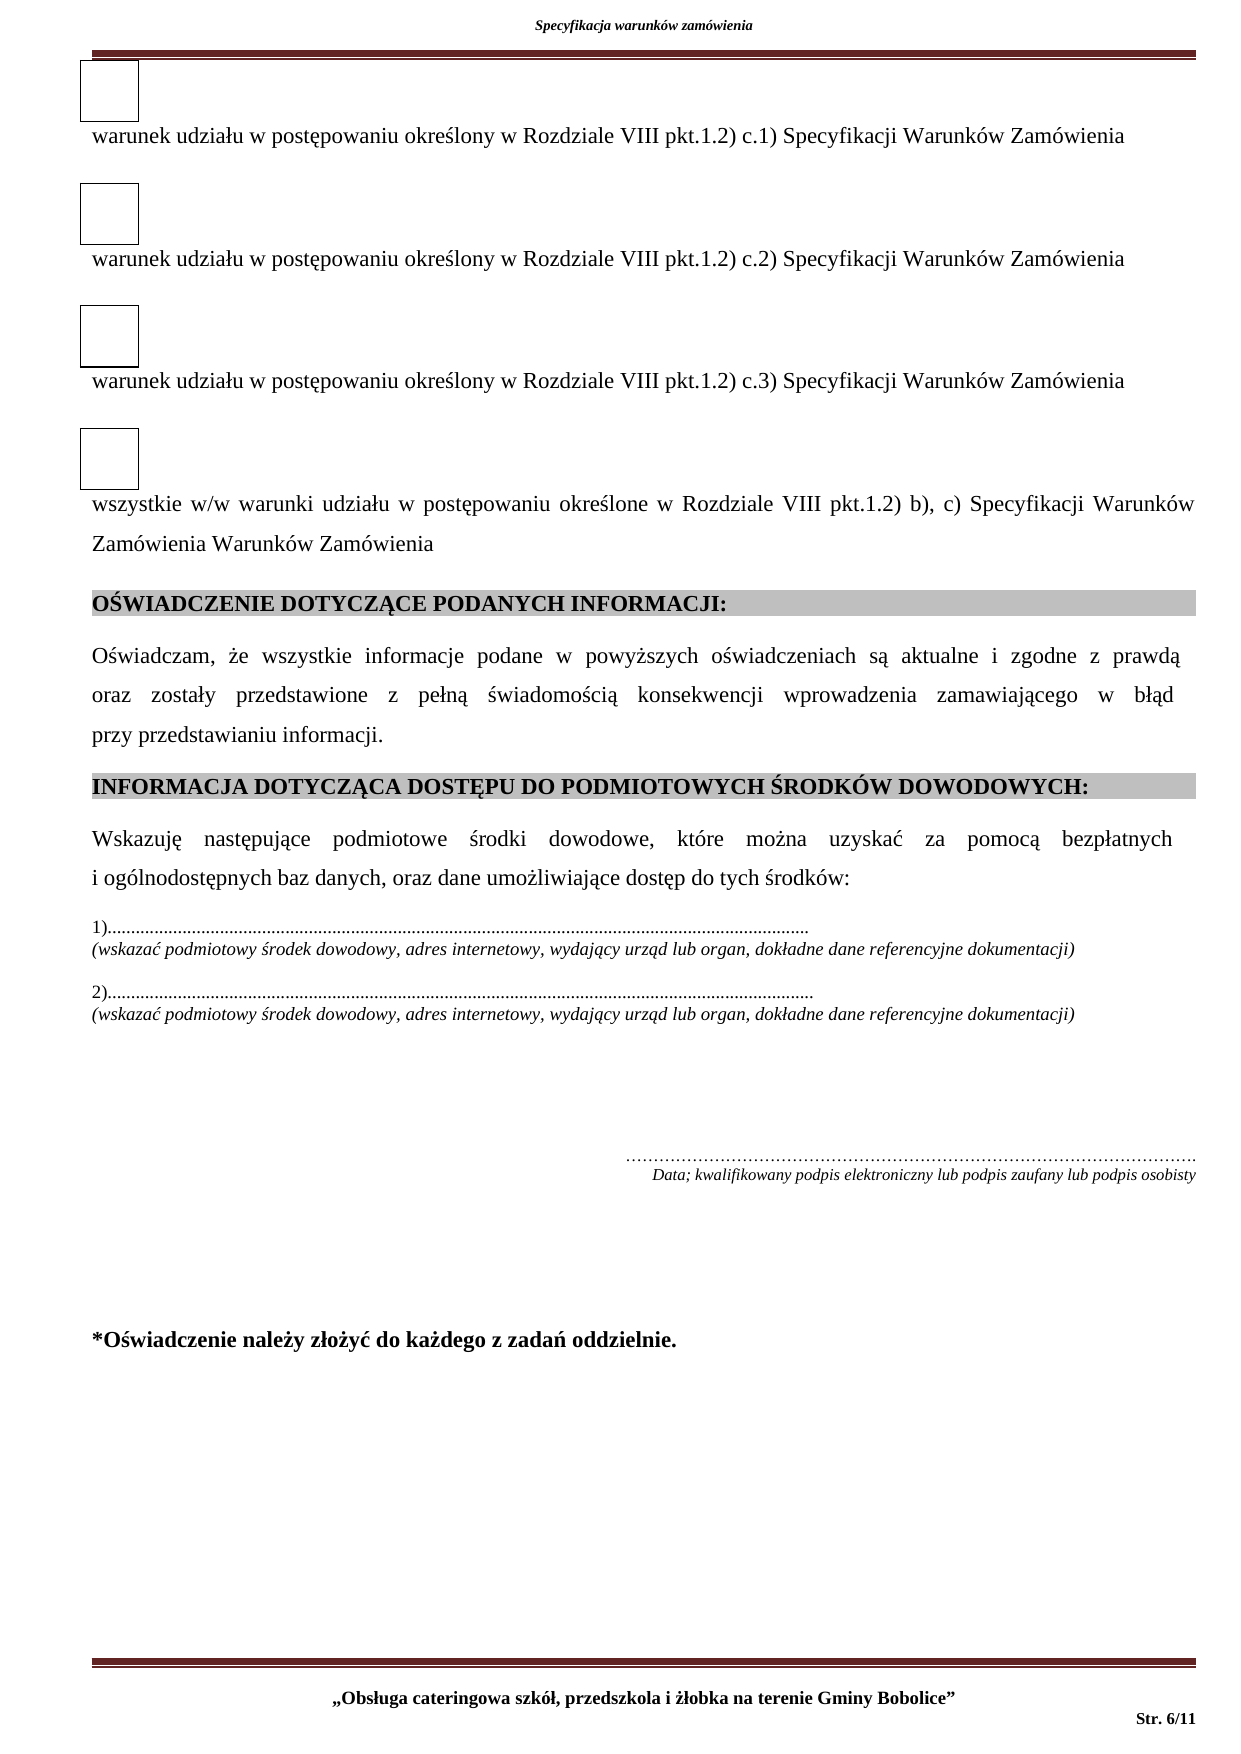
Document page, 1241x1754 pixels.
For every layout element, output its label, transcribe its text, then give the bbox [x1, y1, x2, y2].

text warunek udziału w postępowaniu określony w Rozdziale VIII pkt.1.2) c.3) Specyfikacji Warunków Zamówienia [92, 367, 1196, 394]
text (wskazać podmiotowy środek dowodowy, adres internetowy, wydający urząd lub organ, dokładne dane referencyjne dokumentacji) [92, 938, 1196, 959]
text wszystkie w/w warunki udziału w postępowaniu określone w Rozdziale VIII pkt.1.2) b), c) Specyfikacji Warunków Zamówienia Warunków Zamówienia [92, 490, 1196, 556]
text …………………………………………………………………………………………. [92, 1146, 1196, 1165]
table_header [81, 306, 138, 366]
text 1)...................................................................................................................................................... [92, 916, 1196, 938]
text warunek udziału w postępowaniu określony w Rozdziale VIII pkt.1.2) c.1) Specyfikacji Warunków Zamówienia [92, 122, 1196, 148]
text Data; kwalifikowany podpis elektroniczny lub podpis zaufany lub podpis osobisty [92, 1165, 1196, 1184]
text *Oświadczenie należy złożyć do każdego z zadań oddzielnie. [92, 1326, 1196, 1352]
text OŚWIADCZENIE DOTYCZĄCE PODANYCH INFORMACJI: [92, 590, 1196, 616]
table_header [81, 184, 138, 244]
text (wskazać podmiotowy środek dowodowy, adres internetowy, wydający urząd lub organ, dokładne dane referencyjne dokumentacji) [92, 1003, 1196, 1024]
text warunek udziału w postępowaniu określony w Rozdziale VIII pkt.1.2) c.2) Specyfikacji Warunków Zamówienia [92, 245, 1196, 271]
text Wskazuję następujące podmiotowe środki dowodowe, które można uzyskać za pomocą bezpłatnych i ogólnodostępnych baz danych, oraz dane umożliwiające dostęp do tych środków: [92, 825, 1196, 891]
text INFORMACJA DOTYCZĄCA DOSTĘPU DO PODMIOTOWYCH ŚRODKÓW DOWODOWYCH: [92, 773, 1196, 799]
text Oświadczam, że wszystkie informacje podane w powyższych oświadczeniach są aktualne i zgodne z prawdą oraz zostały przedstawione z pełną świadomością konsekwencji wprowadzenia zamawiającego w błąd przy przedstawianiu informacji. [92, 642, 1196, 747]
table_header [81, 429, 138, 489]
table_header [81, 61, 138, 121]
text 2)....................................................................................................................................................... [92, 981, 1196, 1003]
